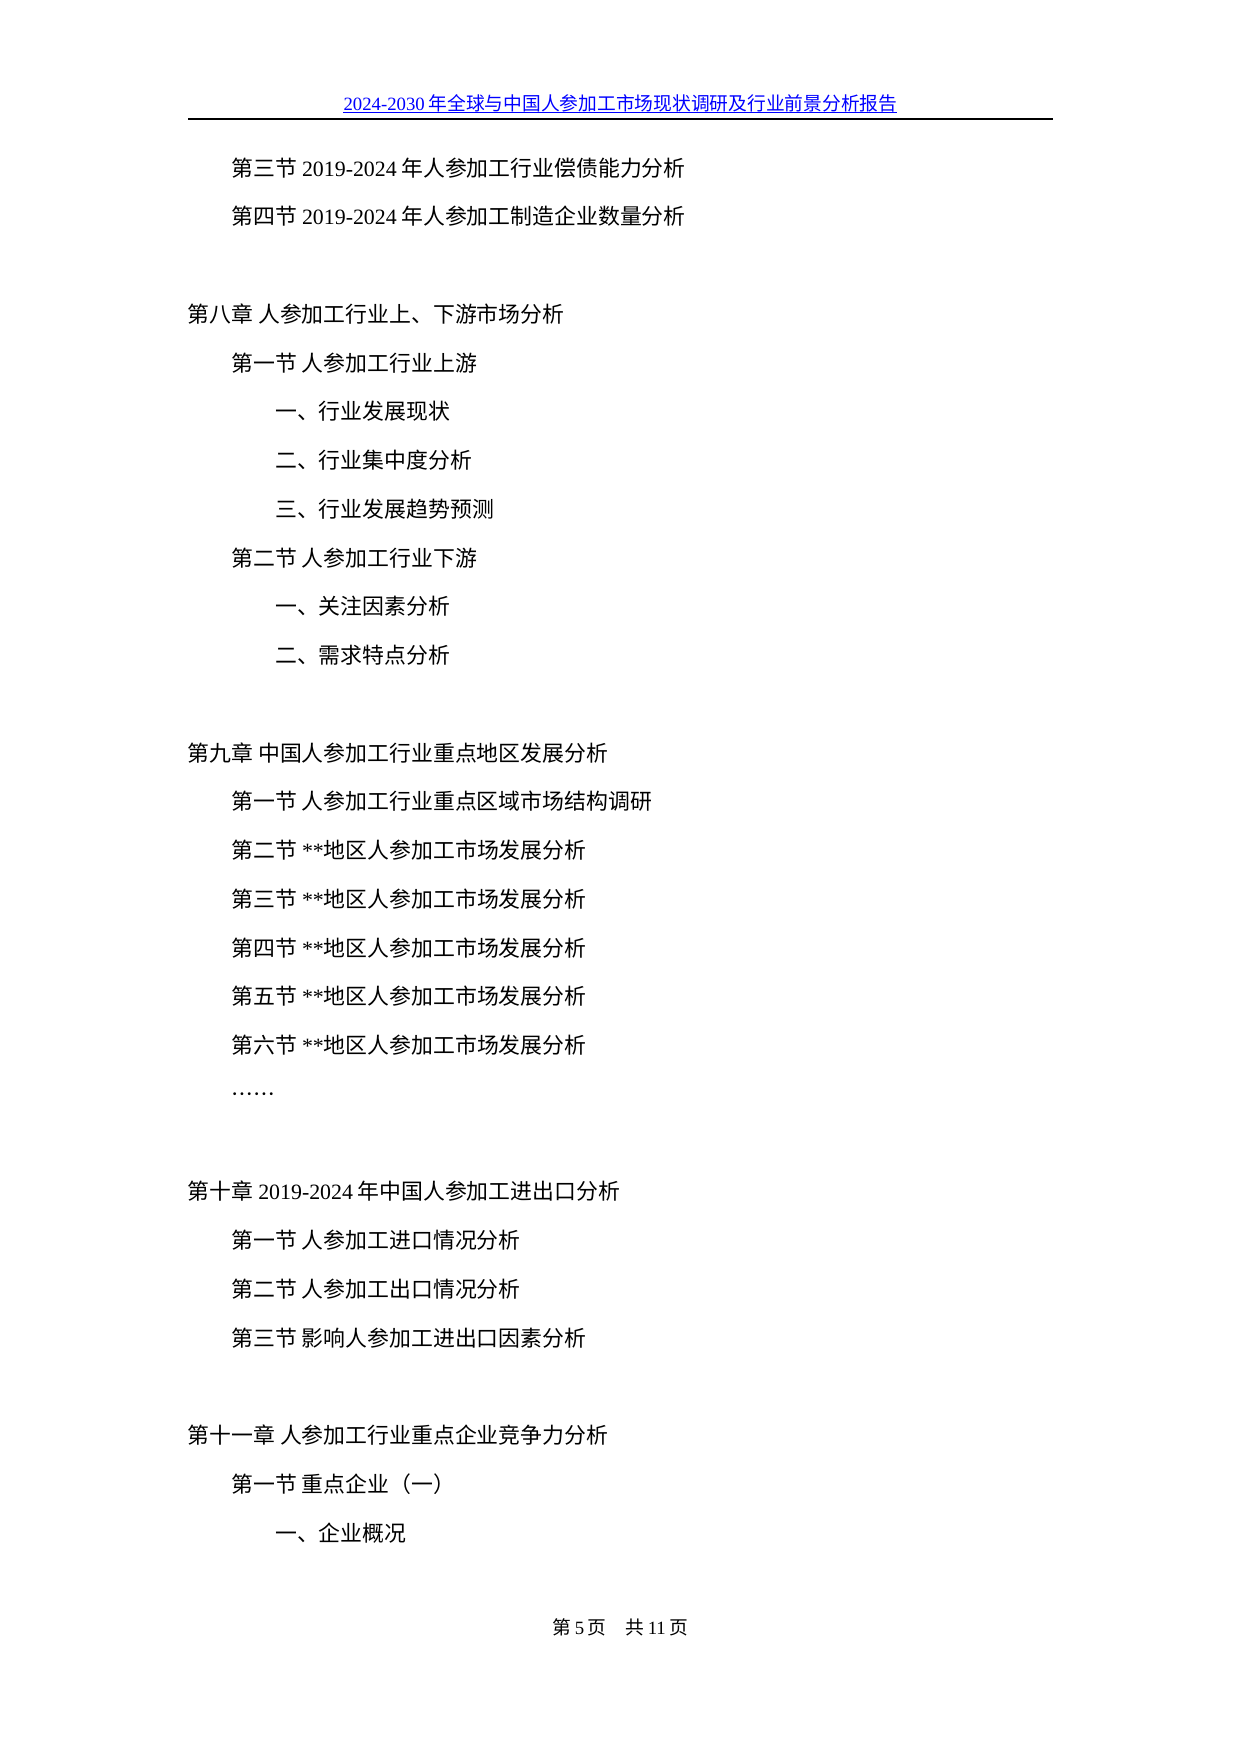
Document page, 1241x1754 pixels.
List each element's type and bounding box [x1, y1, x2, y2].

text [187, 150, 1053, 1548]
